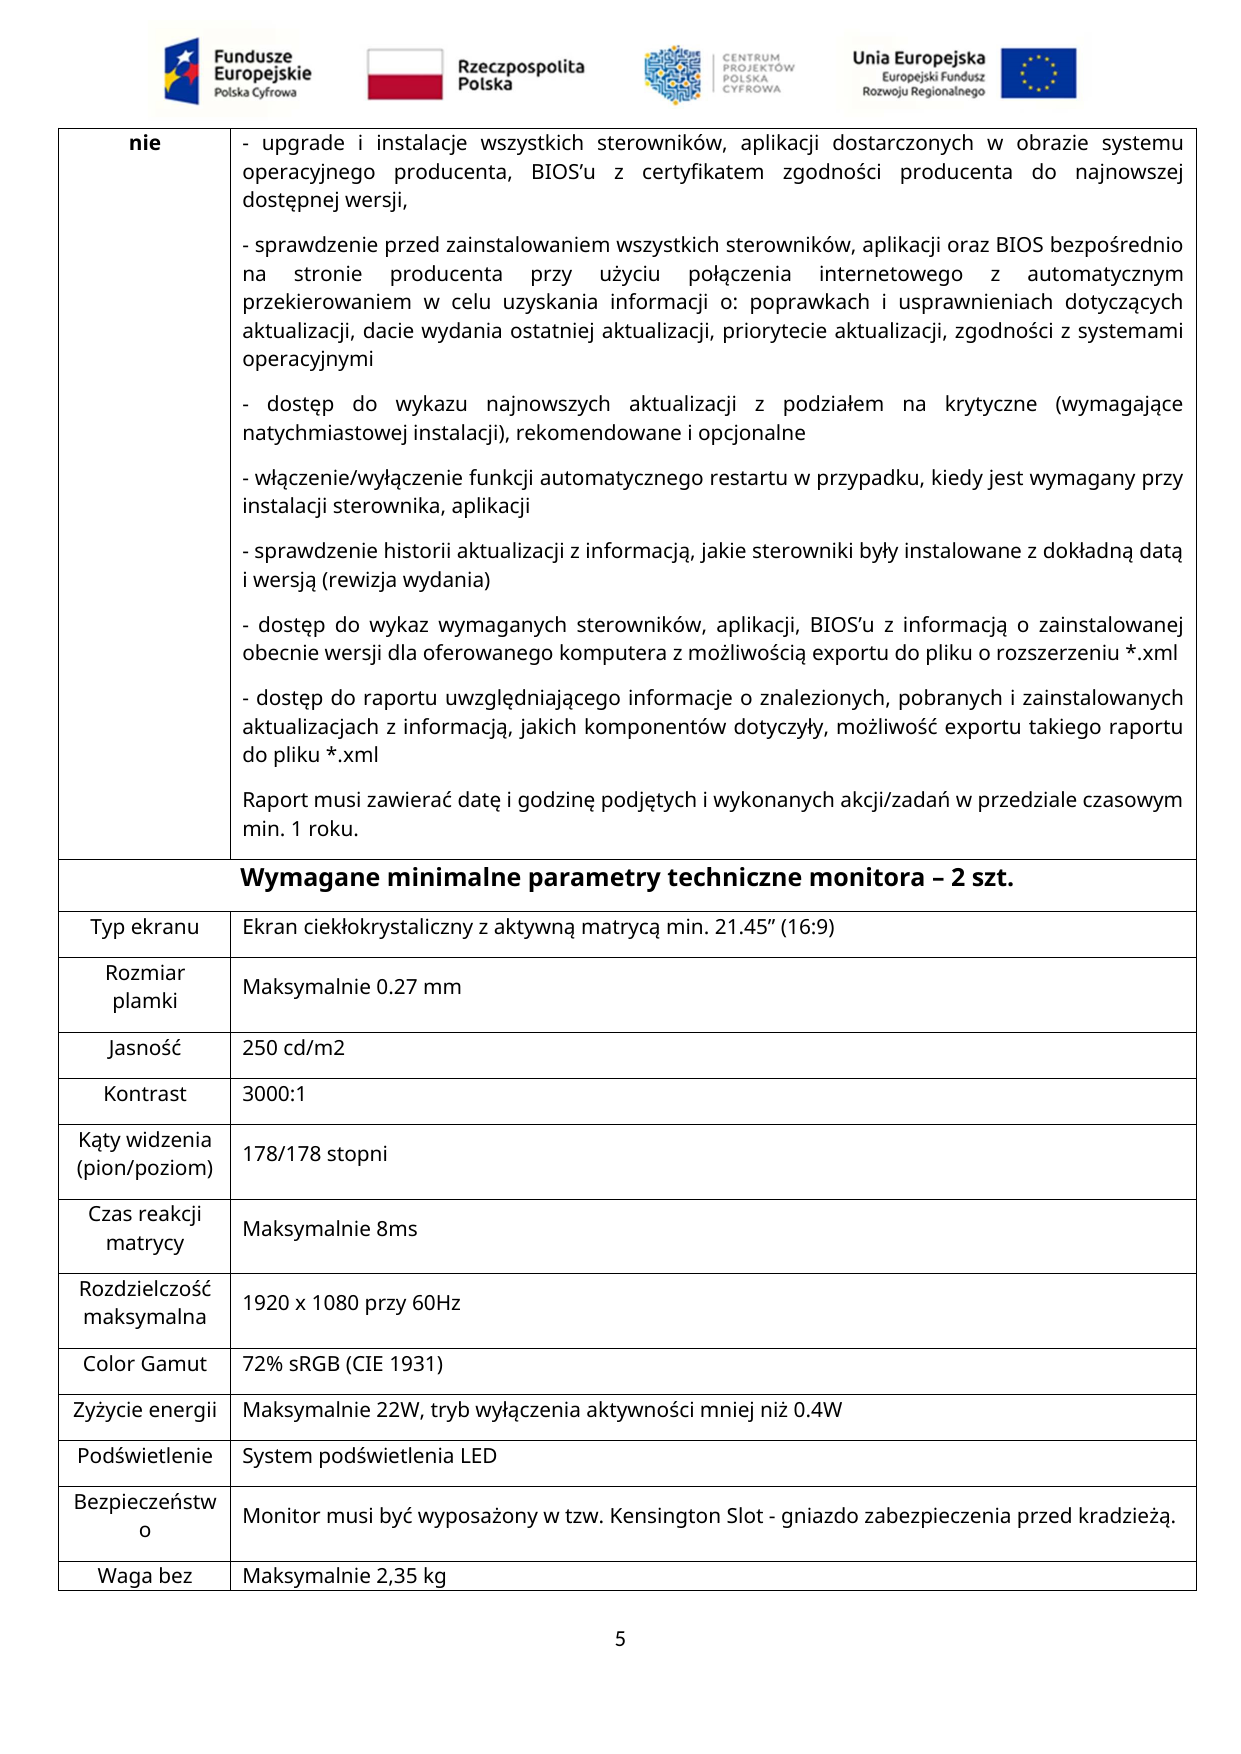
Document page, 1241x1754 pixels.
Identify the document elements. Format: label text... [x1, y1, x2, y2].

table_cell Rozdzielczość maksymalna [59, 1274, 230, 1348]
table_cell Color Gamut [59, 1349, 230, 1394]
table_cell Bezpieczeństwo [59, 1487, 230, 1561]
table_cell Maksymalnie 0.27 mm [231, 958, 1196, 1032]
table_cell Kąty widzenia (pion/poziom) [59, 1125, 230, 1198]
table_cell 178/178 stopni [231, 1125, 1196, 1198]
table_cell Typ ekranu [59, 912, 230, 957]
table_cell Wymagane minimalne parametry techniczne monitora – 2 szt. [59, 860, 1196, 911]
table_cell Maksymalnie 22W, tryb wyłączenia aktywności mniej niż 0.4W [231, 1395, 1196, 1440]
picture [147, 20, 1093, 128]
table_cell Rozmiar plamki [59, 958, 230, 1032]
table_cell Kontrast [59, 1079, 230, 1124]
table_cell Czas reakcji matrycy [59, 1200, 230, 1273]
table_cell 250 cd/m2 [231, 1033, 1196, 1078]
table_cell Podświetlenie [59, 1441, 230, 1486]
table_cell Monitor musi być wyposażony w tzw. Kensington Slot - gniazdo zabezpieczenia przed kradzieżą. [231, 1487, 1196, 1561]
table_cell Jasność [59, 1033, 230, 1078]
table_cell Ekran ciekłokrystaliczny z aktywną matrycą min. 21.45” (16:9) [231, 912, 1196, 957]
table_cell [231, 129, 1196, 859]
table_cell Maksymalnie 8ms [231, 1200, 1196, 1273]
table_cell System podświetlenia LED [231, 1441, 1196, 1486]
table_cell 72% sRGB (CIE 1931) [231, 1349, 1196, 1394]
table_cell 3000:1 [231, 1079, 1196, 1124]
table_cell Zyżycie energii [59, 1395, 230, 1440]
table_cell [59, 129, 230, 859]
table_cell Maksymalnie 2,35 kg [231, 1562, 1196, 1590]
table_cell Waga bez podstawy [59, 1562, 230, 1590]
table_cell 1920 x 1080 przy 60Hz [231, 1274, 1196, 1348]
